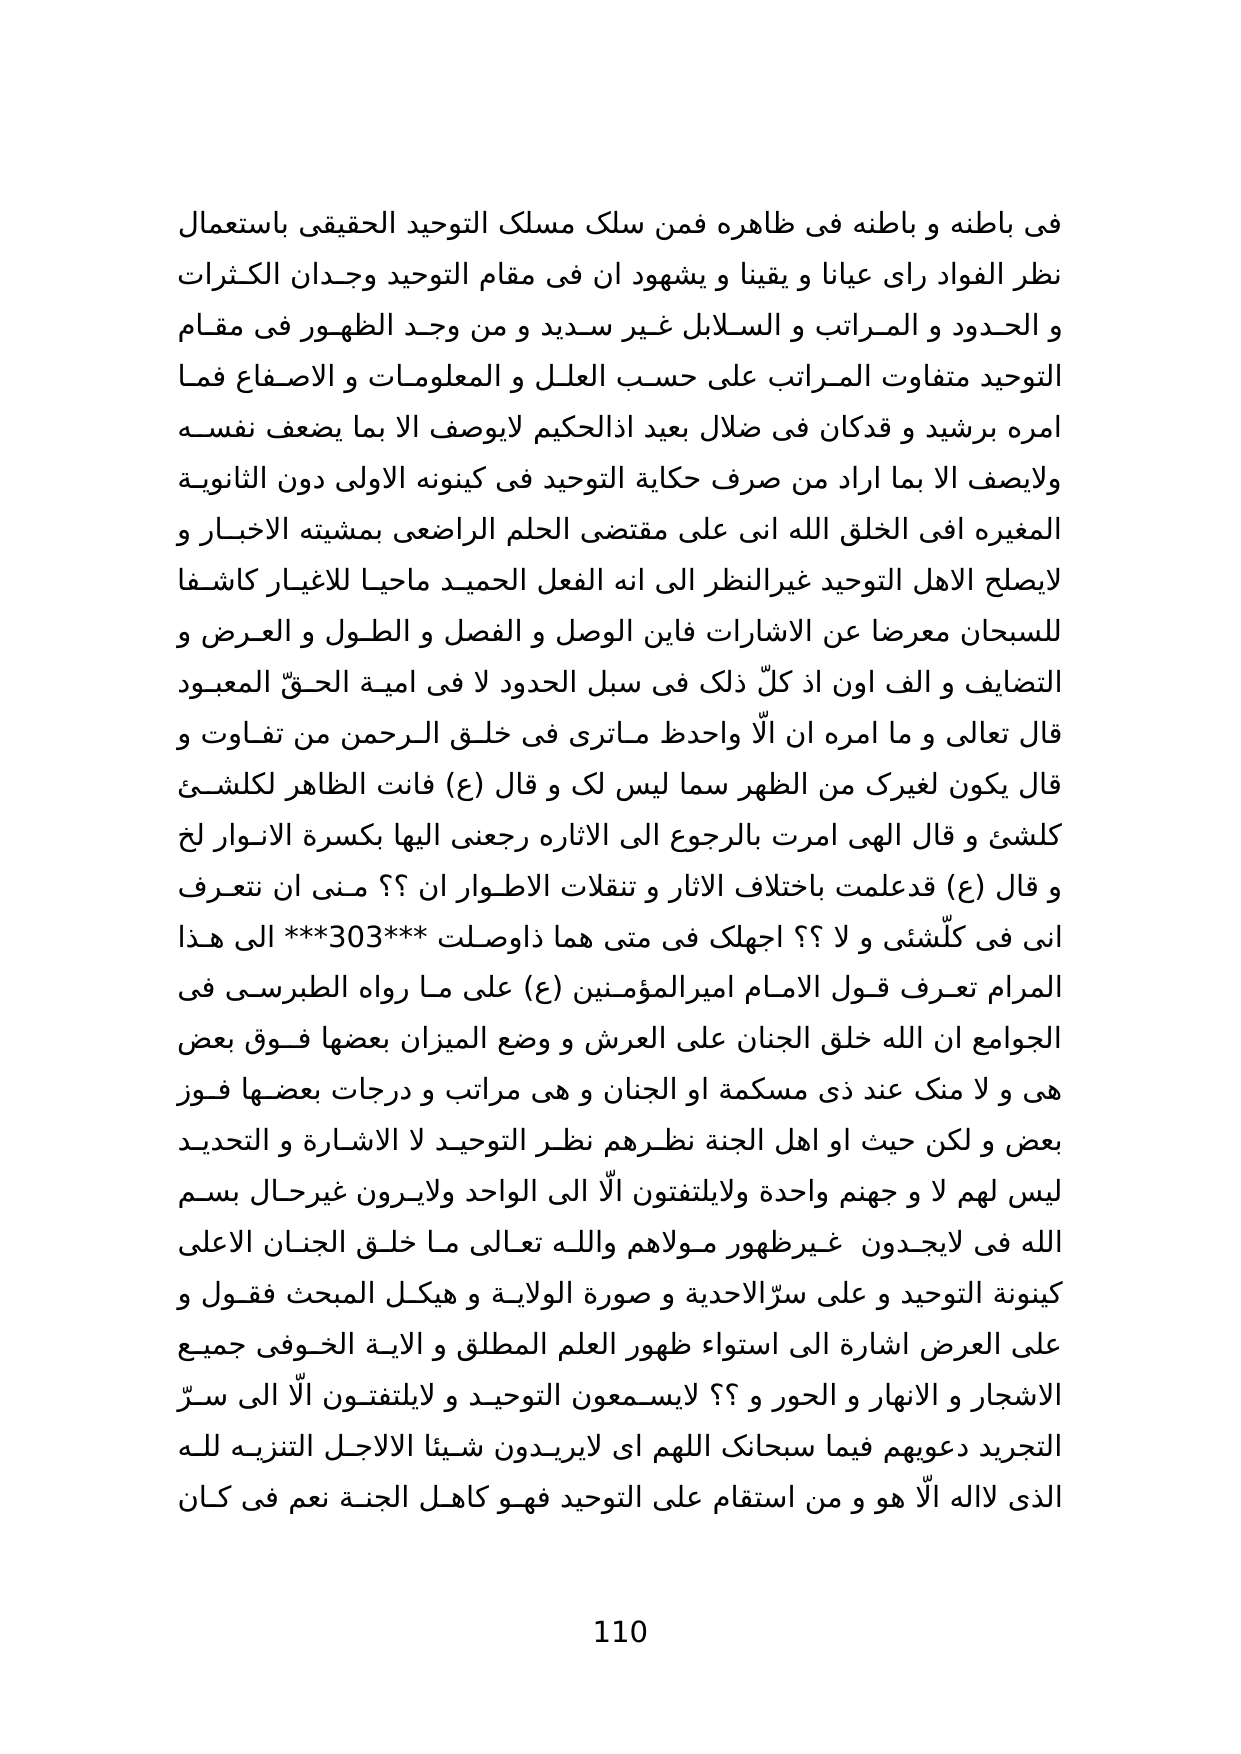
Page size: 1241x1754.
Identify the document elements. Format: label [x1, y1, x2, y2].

text [177, 207, 1063, 1514]
